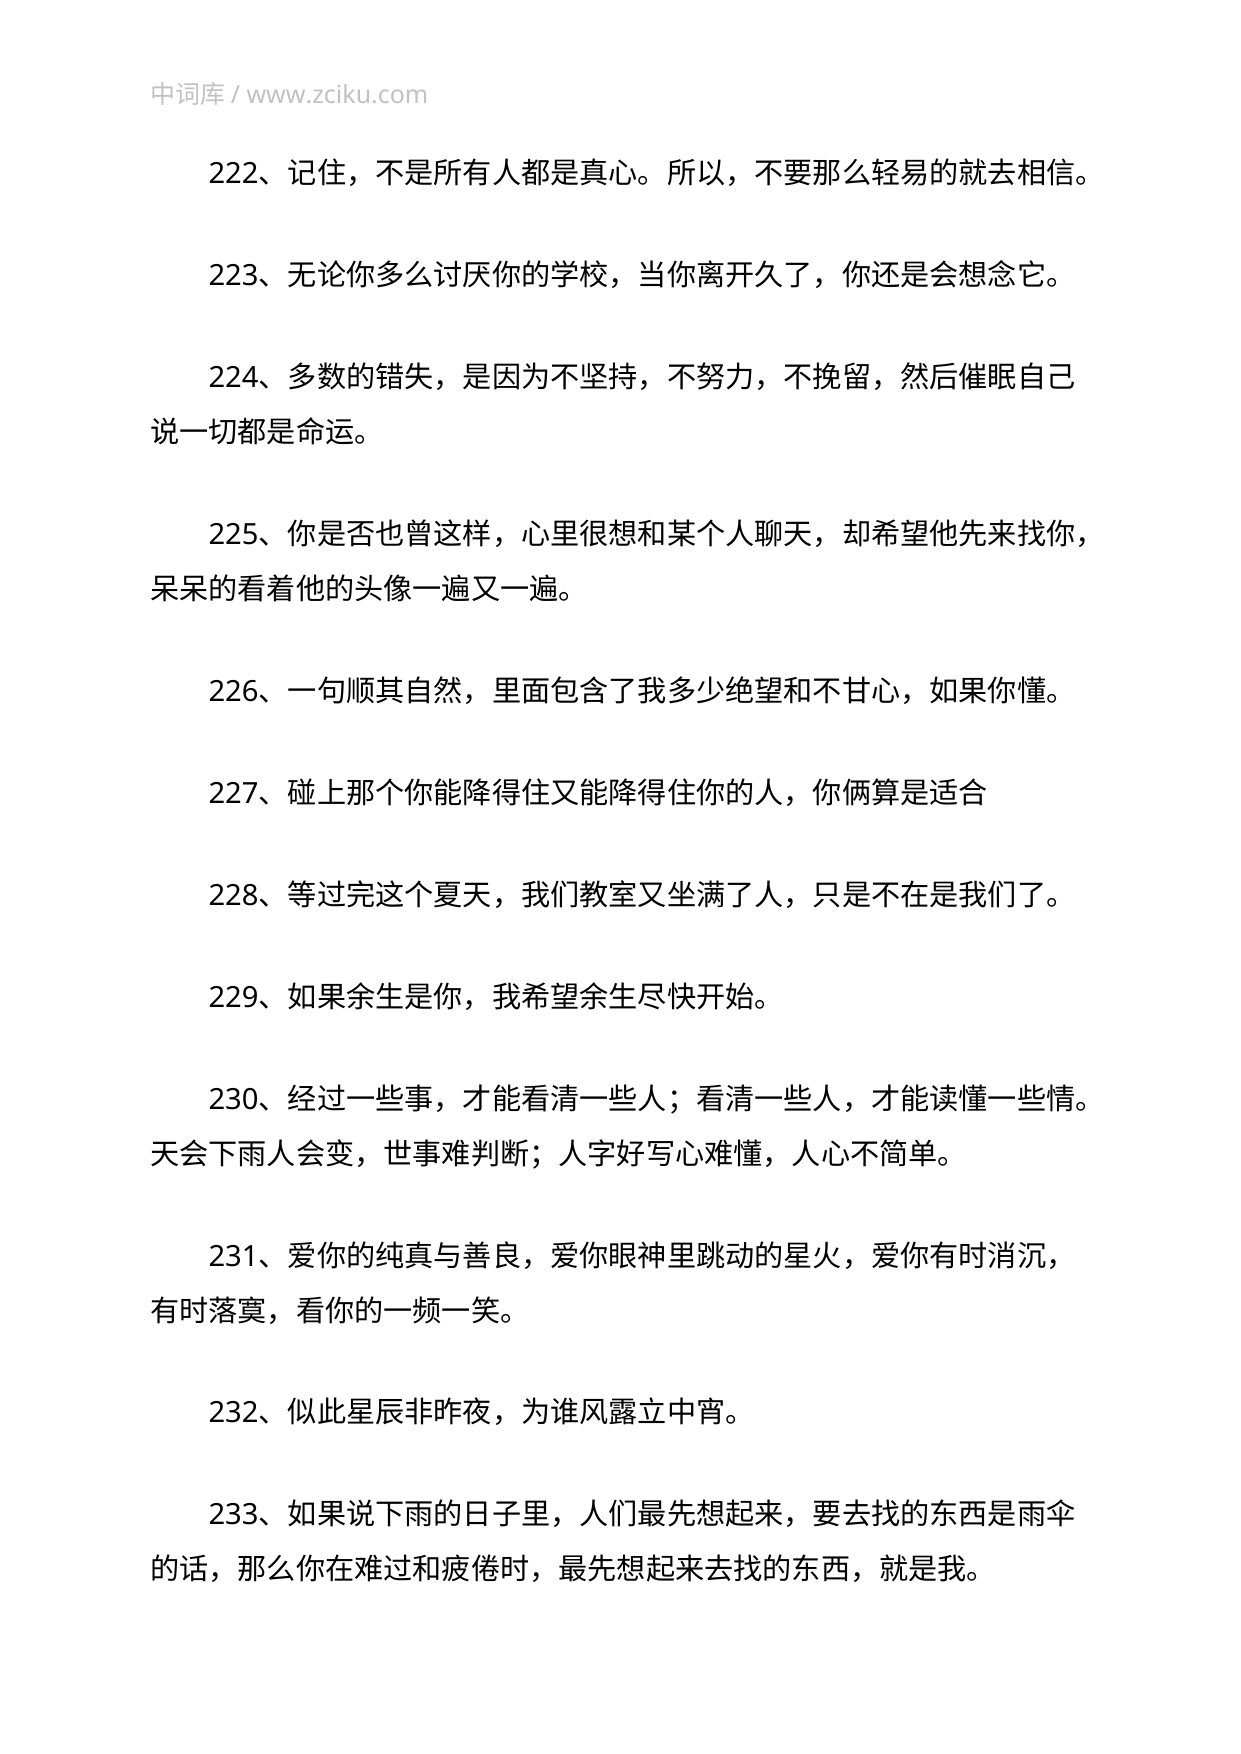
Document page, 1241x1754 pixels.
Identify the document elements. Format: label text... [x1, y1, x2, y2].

text 233、如果说下雨的日子里，人们最先想起来，要去找的东西是雨伞的话，那么你在难过和疲倦时，最先想起来去找的东西，就是我。 [150, 1491, 1090, 1588]
text 222、记住，不是所有人都是真心。所以，不要那么轻易的就去相信。 [150, 150, 1090, 192]
text 230、经过一些事，才能看清一些人；看清一些人，才能读懂一些情。天会下雨人会变，世事难判断；人字好写心难懂，人心不简单。 [150, 1075, 1090, 1173]
text 228、等过完这个夏天，我们教室又坐满了人，只是不在是我们了。 [150, 871, 1090, 914]
text 224、多数的错失，是因为不坚持，不努力，不挽留，然后催眠自己说一切都是命运。 [150, 354, 1090, 451]
text 225、你是否也曾这样，心里很想和某个人聊天，却希望他先来找你，呆呆的看着他的头像一遍又一遍。 [150, 511, 1090, 608]
text 227、碰上那个你能降得住又能降得住你的人，你俩算是适合 [150, 769, 1090, 812]
text 226、一句顺其自然，里面包含了我多少绝望和不甘心，如果你懂。 [150, 667, 1090, 710]
text 231、爱你的纯真与善良，爱你眼神里跳动的星火，爱你有时消沉，有时落寞，看你的一频一笑。 [150, 1232, 1090, 1329]
text 229、如果余生是你，我希望余生尽快开始。 [150, 973, 1090, 1016]
text 223、无论你多么讨厌你的学校，当你离开久了，你还是会想念它。 [150, 252, 1090, 294]
text 232、似此星辰非昨夜，为谁风露立中宵。 [150, 1389, 1090, 1431]
